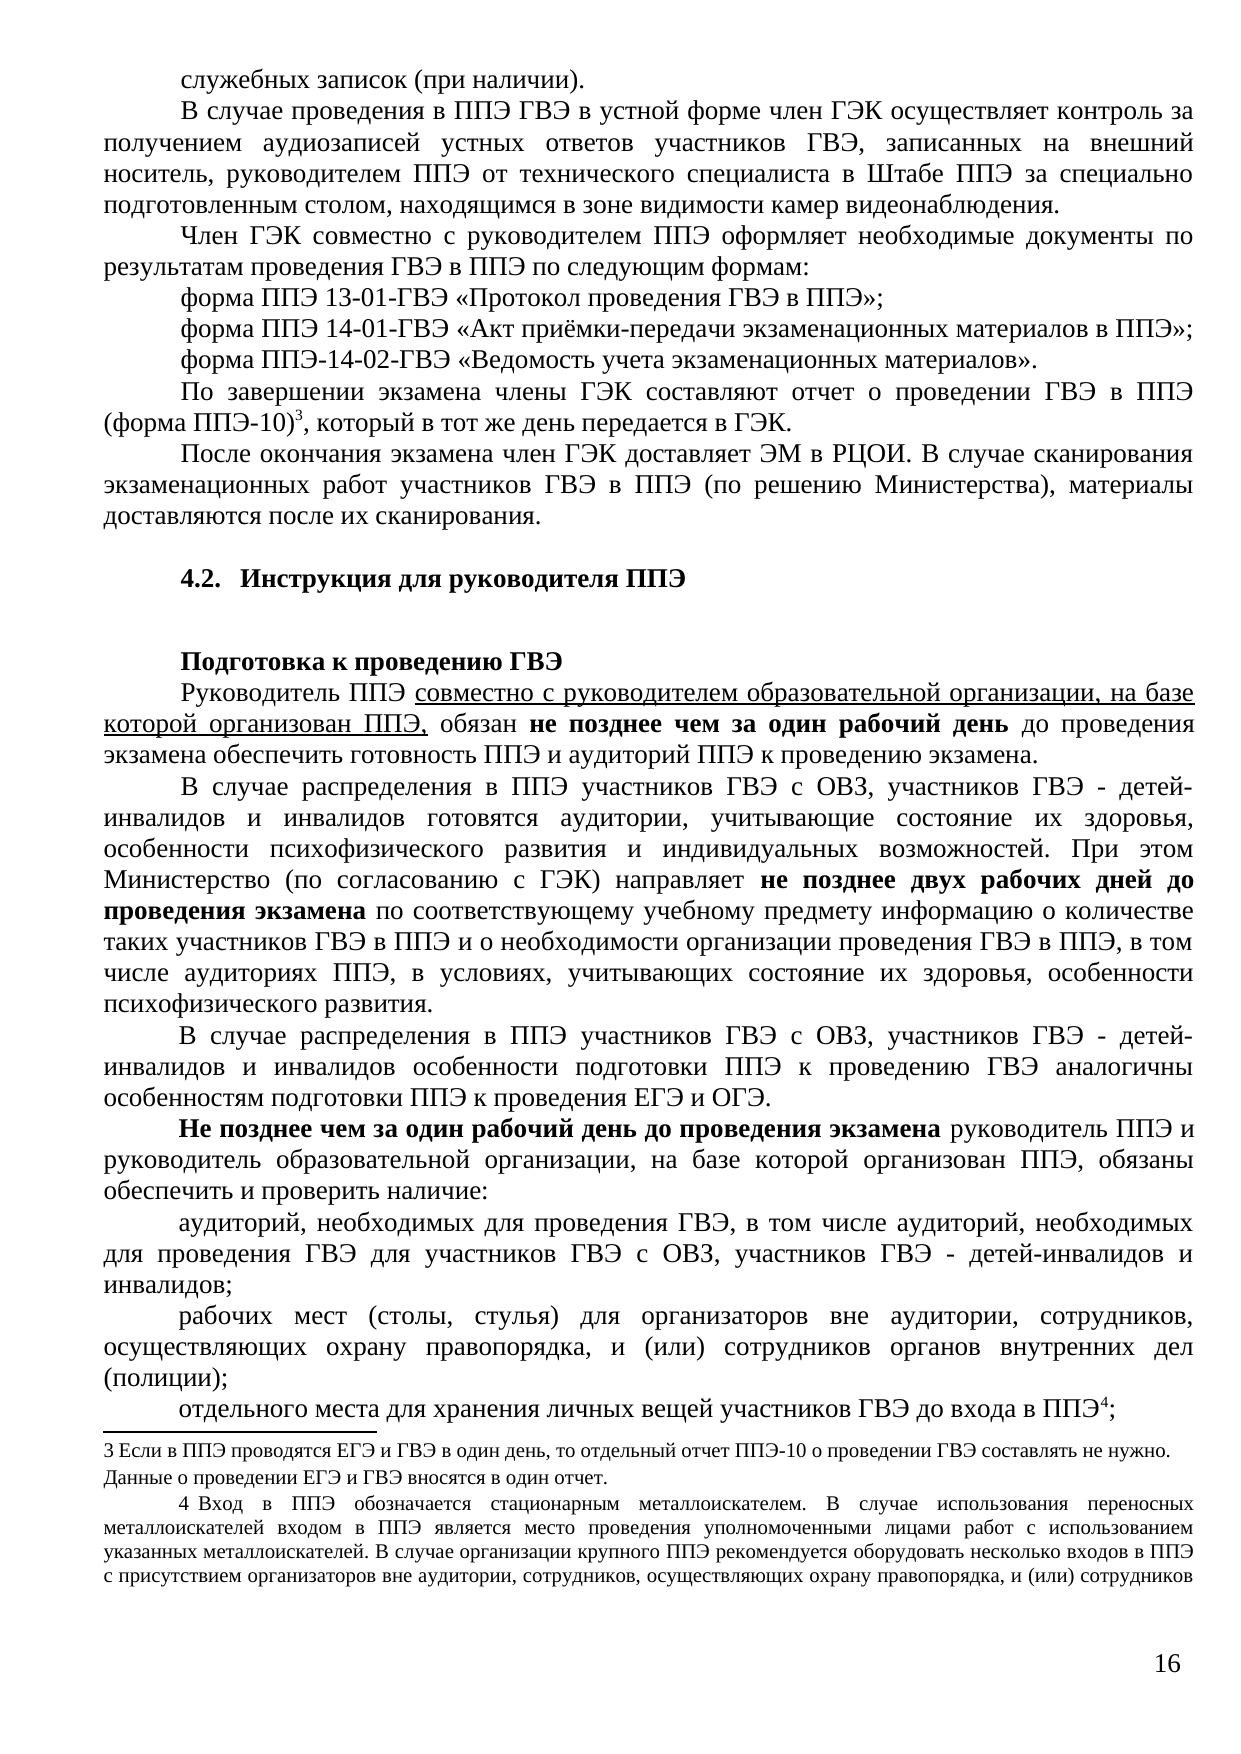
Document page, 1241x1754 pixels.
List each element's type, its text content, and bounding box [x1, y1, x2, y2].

text аудиторий, необходимых для проведения ГВЭ, в том числе аудиторий, необходимых для проведения ГВЭ для участников ГВЭ с ОВЗ, участников ГВЭ - детей-инвалидов и инвалидов; [103, 1206, 1195, 1299]
text В случае распределения в ППЭ участников ГВЭ с ОВЗ, участников ГВЭ - детей- инвалидов и инвалидов готовятся аудитории, учитывающие состояние их здоровья, особенности психофизического развития и индивидуальных возможностей. При этом Министерство (по согласованию с ГЭК) направляет не позднее двух рабочих дней до проведения экзамена по соответствующему учебному предмету информацию о количестве таких участников ГВЭ в ППЭ и о необходимости организации проведения ГВЭ в ППЭ, в том числе аудиториях ППЭ, в условиях, учитывающих состояние их здоровья, особенности психофизического развития. [103, 769, 1195, 1019]
text Член ГЭК совместно с руководителем ППЭ оформляет необходимые документы по результатам проведения ГВЭ в ППЭ по следующим формам: [103, 219, 1195, 281]
text В случае распределения в ППЭ участников ГВЭ с ОВЗ, участников ГВЭ - детей- инвалидов и инвалидов особенности подготовки ППЭ к проведению ГВЭ аналогичны особенностям подготовки ППЭ к проведения ЕГЭ и ОГЭ. [103, 1019, 1195, 1112]
text форма ППЭ 13-01-ГВЭ «Протокол проведения ГВЭ в ППЭ»; [103, 281, 1195, 312]
text Не позднее чем за один рабочий день до проведения экзамена руководитель ППЭ и руководитель образовательной организации, на базе которой организован ППЭ, обязаны обеспечить и проверить наличие: [103, 1112, 1195, 1206]
text По завершении экзамена члены ГЭК составляют отчет о проведении ГВЭ в ППЭ (форма ППЭ-10), который в тот же день передается в ГЭК. [103, 375, 1195, 437]
text форма ППЭ 14-01-ГВЭ «Акт приёмки-передачи экзаменационных материалов в ППЭ»; форма ППЭ-14-02-ГВЭ «Ведомость учета экзаменационных материалов». [180, 312, 1195, 375]
text Подготовка к проведению ГВЭ [103, 645, 1195, 676]
text служебных записок (при наличии). [103, 63, 1195, 94]
text Руководитель ППЭ совместно с руководителем образовательной организации, на базе которой организован ППЭ, обязан не позднее чем за один рабочий день до проведения экзамена обеспечить готовность ППЭ и аудиторий ППЭ к проведению экзамена. [103, 676, 1195, 769]
text отдельного места для хранения личных вещей участников ГВЭ до входа в ППЭ; [103, 1392, 1195, 1424]
text После окончания экзамена член ГЭК доставляет ЭМ в РЦОИ. В случае сканирования экзаменационных работ участников ГВЭ в ППЭ (по решению Министерства), материалы доставляются после их сканирования. [103, 437, 1195, 531]
text рабочих мест (столы, стулья) для организаторов вне аудитории, сотрудников, осуществляющих охрану правопорядка, и (или) сотрудников органов внутренних дел (полиции); [103, 1299, 1195, 1392]
text В случае проведения в ППЭ ГВЭ в устной форме член ГЭК осуществляет контроль за получением аудиозаписей устных ответов участников ГВЭ, записанных на внешний носитель, руководителем ППЭ от технического специалиста в Штабе ППЭ за специально подготовленным столом, находящимся в зоне видимости камер видеонаблюдения. [103, 94, 1195, 219]
list Инструкция для руководителя ППЭ [103, 562, 1195, 593]
